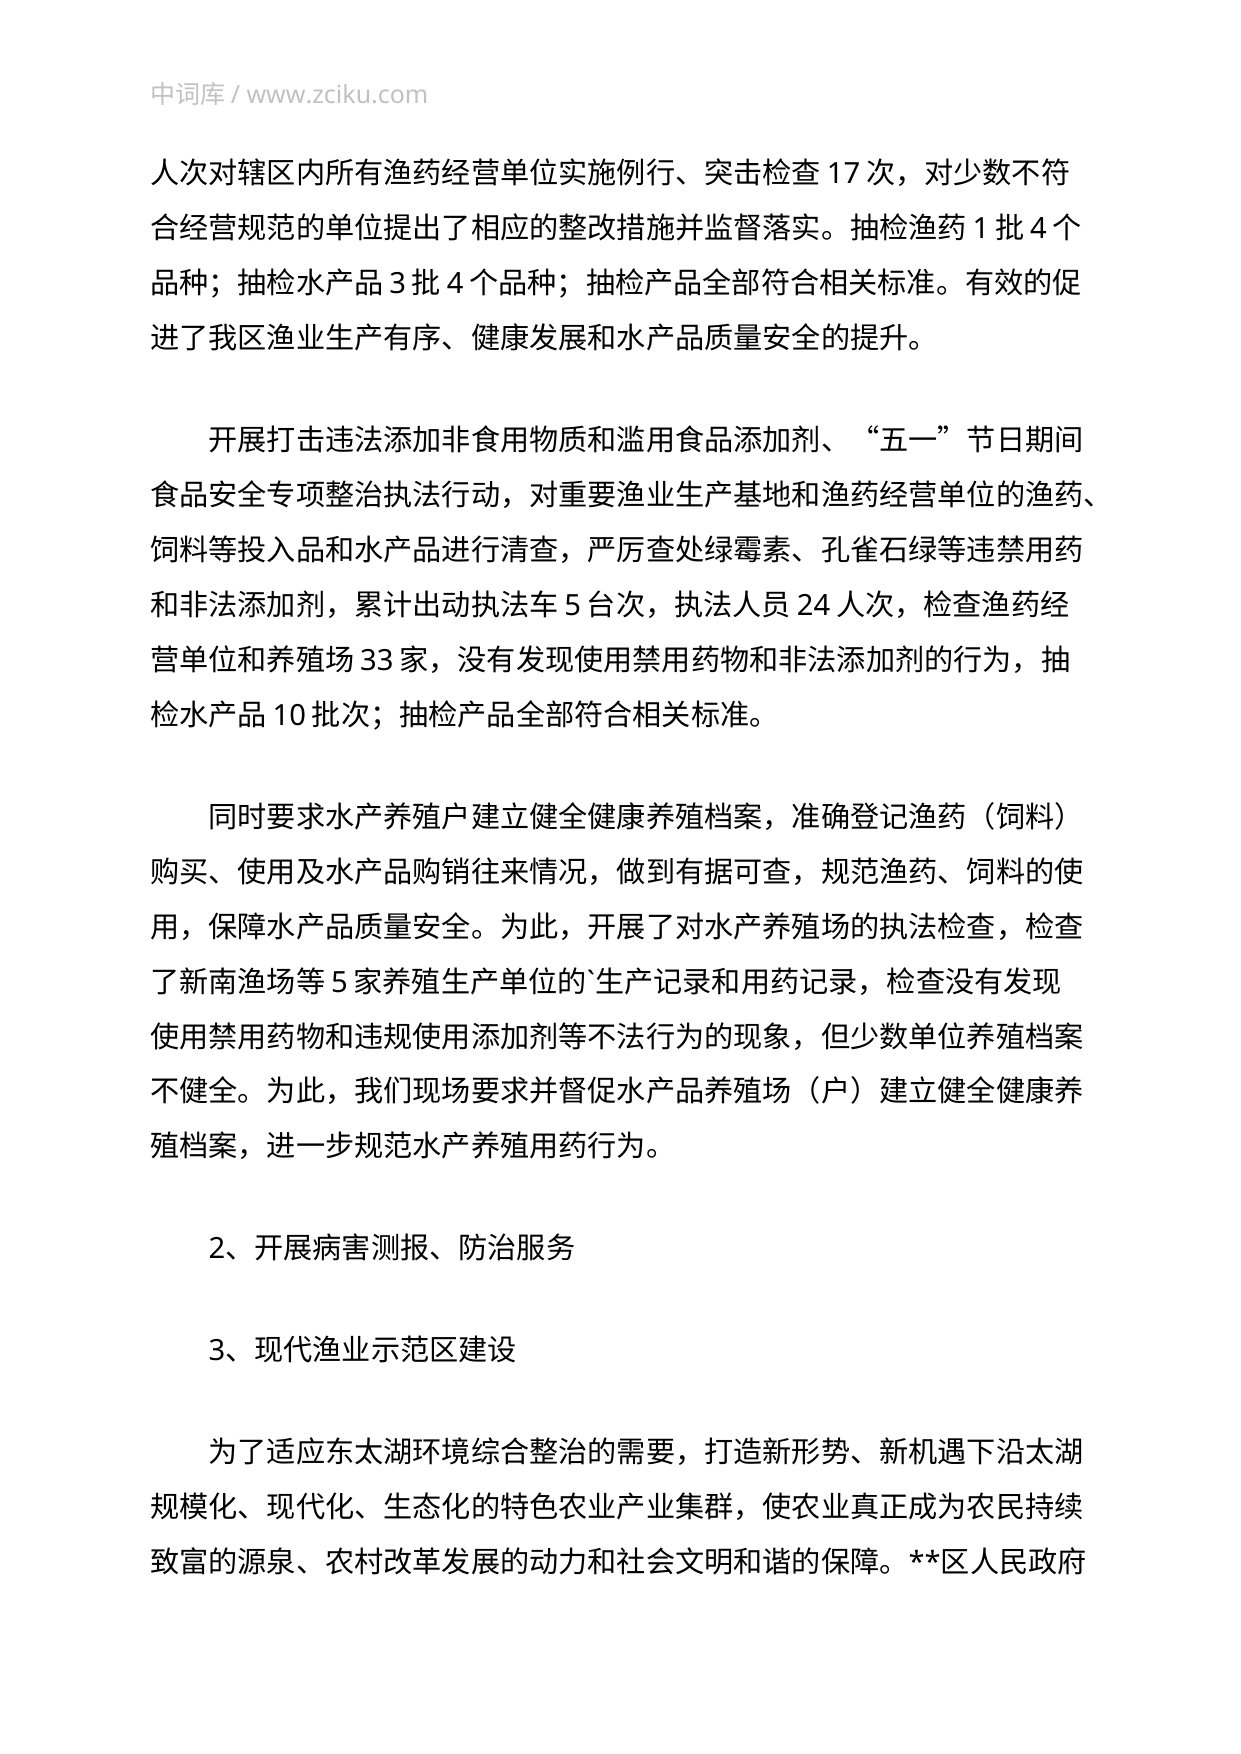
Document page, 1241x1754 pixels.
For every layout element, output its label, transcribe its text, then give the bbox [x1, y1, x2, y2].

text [150, 1429, 1090, 1581]
text 3、现代渔业示范区建设 [150, 1327, 1090, 1369]
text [150, 150, 1090, 357]
text 开展打击违法添加非食用物质和滥用食品添加剂、“五一”节日期间食品安全专项整治执法行动，对重要渔业生产基地和渔药经营单位的渔药、饲料等投入品和水产品进行清查，严厉查处绿霉素、孔雀石绿等违禁用药和非法添加剂，累计出动执法车5台次，执法人员24人次，检查渔药经营单位和养殖场33家，没有发现使用禁用药物和非法添加剂的行为，抽检水产品10批次；抽检产品全部符合相关标准。 [150, 417, 1090, 734]
text 2、开展病害测报、防治服务 [150, 1225, 1090, 1267]
text 同时要求水产养殖户建立健全健康养殖档案，准确登记渔药（饲料）购买、使用及水产品购销往来情况，做到有据可查，规范渔药、饲料的使用，保障水产品质量安全。为此，开展了对水产养殖场的执法检查，检查了新南渔场等5家养殖生产单位的`生产记录和用药记录，检查没有发现使用禁用药物和违规使用添加剂等不法行为的现象，但少数单位养殖档案不健全。为此，我们现场要求并督促水产品养殖场（户）建立健全健康养殖档案，进一步规范水产养殖用药行为。 [150, 793, 1090, 1165]
